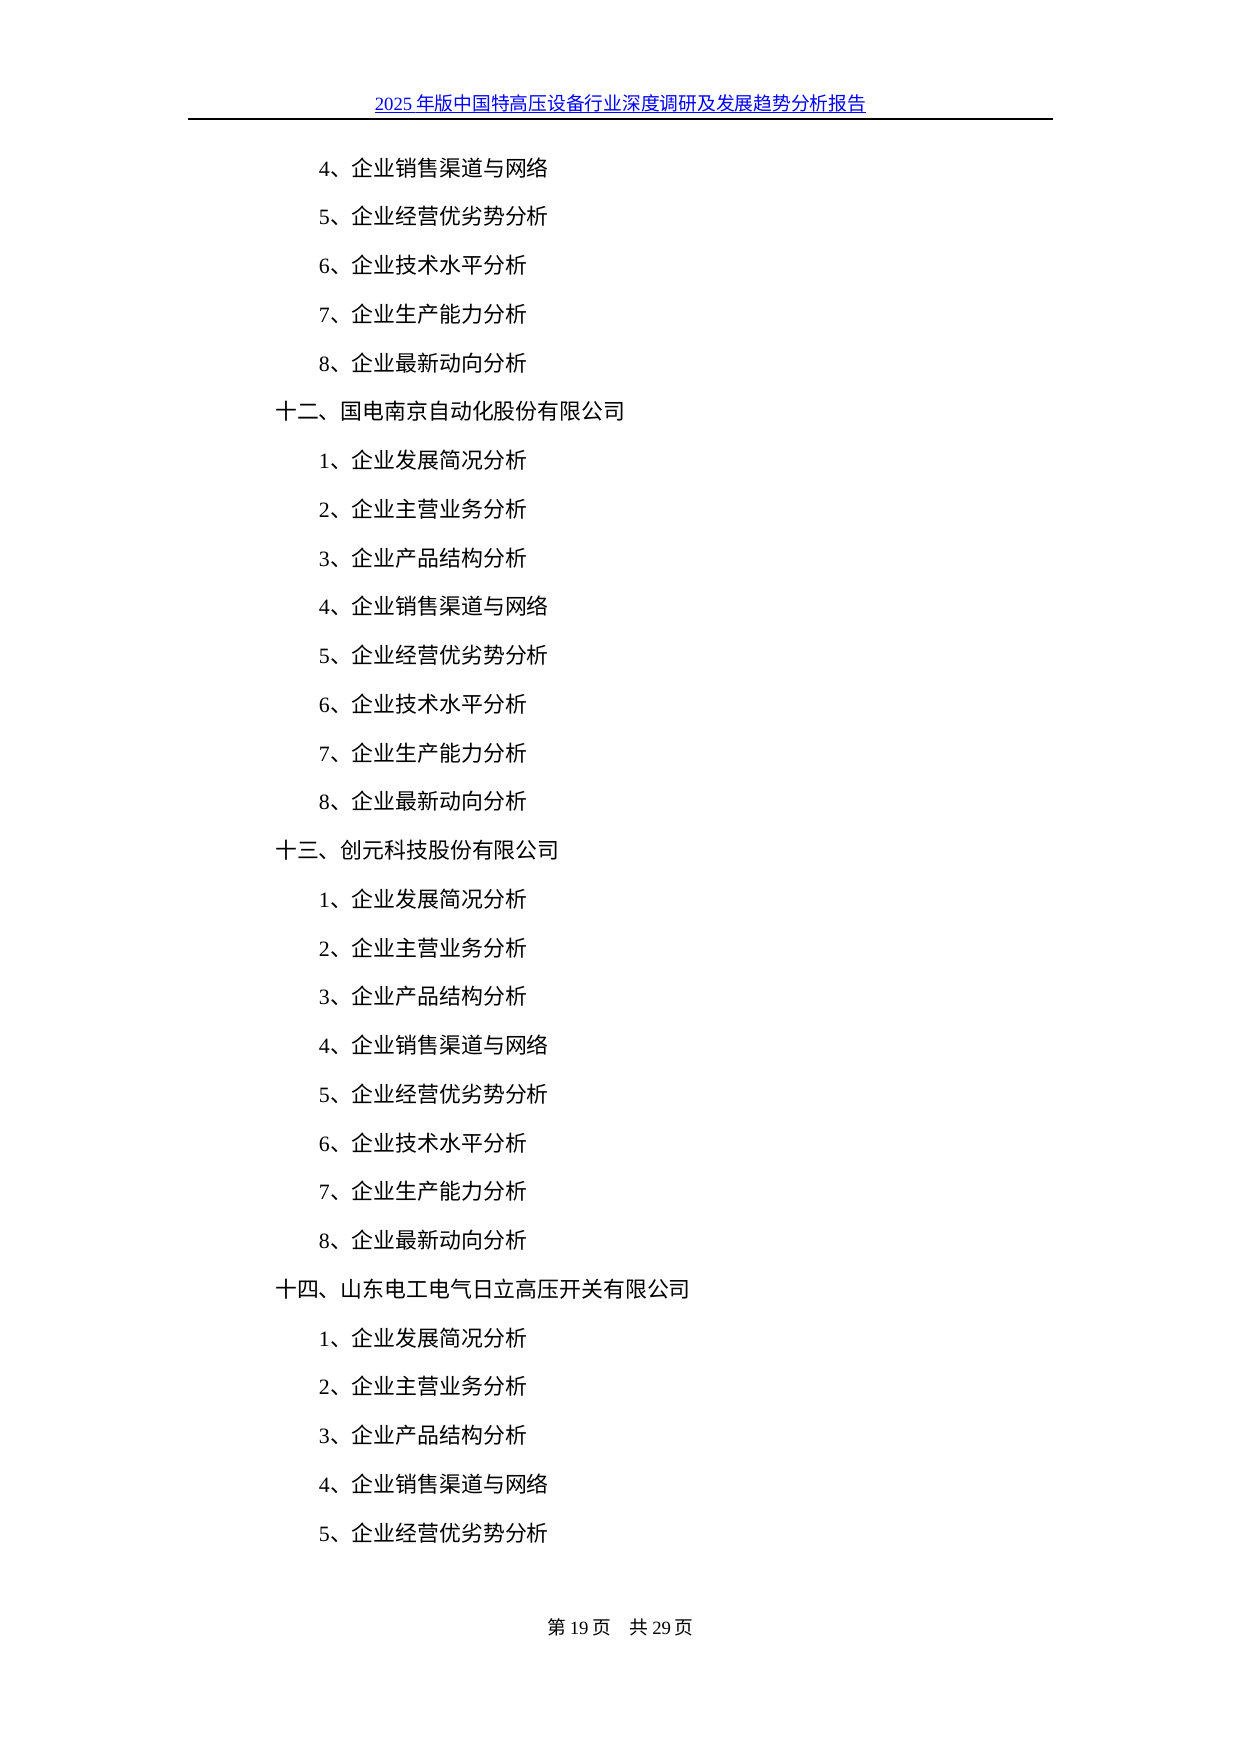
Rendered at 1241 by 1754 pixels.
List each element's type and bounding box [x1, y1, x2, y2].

text [187, 150, 1053, 1548]
